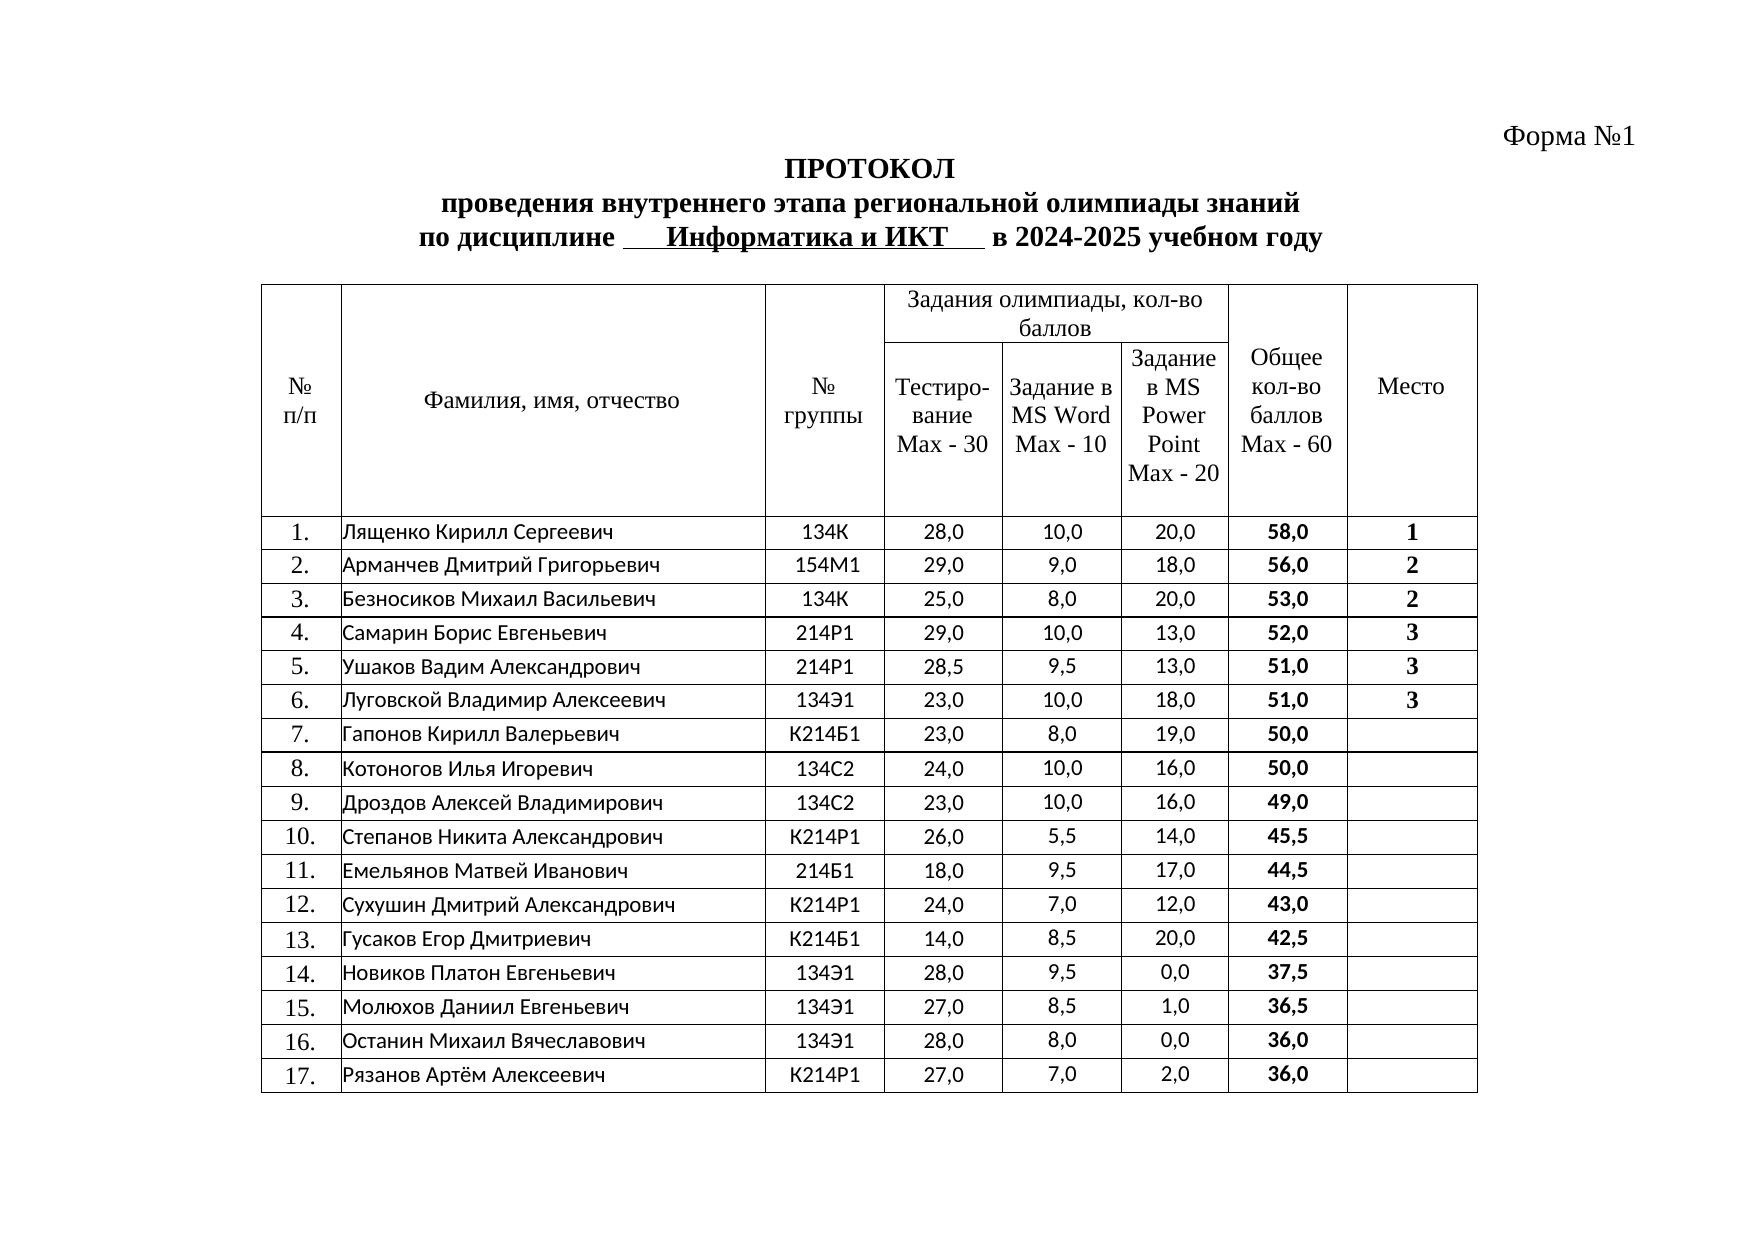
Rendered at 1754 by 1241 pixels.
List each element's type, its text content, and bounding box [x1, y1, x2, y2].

table_cell 36,0 [1229, 1025, 1347, 1058]
table_cell 18,0 [885, 855, 1002, 888]
table_cell 24,0 [885, 753, 1002, 786]
table_cell 28,0 [885, 1025, 1002, 1058]
table_cell 8,0 [1003, 719, 1121, 751]
table_cell 36,5 [1229, 991, 1347, 1024]
table_cell 134Э1 [766, 1025, 884, 1058]
table_cell 18,0 [1122, 685, 1228, 717]
table_cell 50,0 [1229, 719, 1347, 751]
table_cell Степанов Никита Александрович [342, 821, 765, 854]
table_cell [1003, 487, 1121, 516]
table_cell 10,0 [1003, 753, 1121, 786]
table_cell 14,0 [885, 923, 1002, 956]
table_cell Арманчев Дмитрий Григорьевич [342, 550, 765, 583]
table_cell 2 [1348, 584, 1477, 616]
table_cell 13,0 [1122, 618, 1228, 650]
table_cell 3 [1348, 651, 1477, 684]
table_cell 134С2 [766, 753, 884, 786]
table_cell [1348, 719, 1477, 751]
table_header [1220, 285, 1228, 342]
table_cell 134К [766, 517, 884, 549]
table_cell Новиков Платон Евгеньевич [342, 957, 765, 990]
table_cell 8,0 [1003, 1025, 1121, 1058]
table_cell [1348, 487, 1477, 516]
table_cell Останин Михаил Вячеславович [342, 1025, 765, 1058]
table_cell 7,0 [1003, 889, 1121, 922]
table_cell 3 [1348, 685, 1477, 717]
table_cell 1. [262, 517, 341, 549]
table_cell 0,0 [1122, 957, 1228, 990]
table_cell [1348, 923, 1477, 956]
table_cell 2. [262, 550, 341, 583]
table_cell 9,5 [1003, 651, 1121, 684]
text ПРОТОКОЛ [103, 152, 1636, 185]
table_cell Ушаков Вадим Александрович [342, 651, 765, 684]
table_cell 18,0 [1122, 550, 1228, 583]
table_cell 134Э1 [766, 991, 884, 1024]
table_cell [1348, 991, 1477, 1024]
table_cell 1 [1348, 517, 1477, 549]
table_cell 28,0 [885, 517, 1002, 549]
table_cell [1348, 889, 1477, 922]
table_cell 19,0 [1122, 719, 1228, 751]
table_cell 11. [262, 855, 341, 888]
table_cell 27,0 [885, 1059, 1002, 1092]
text Форма №1 [103, 118, 1636, 152]
table_cell 1,0 [1122, 991, 1228, 1024]
table_cell 15. [262, 991, 341, 1024]
table_cell 13,0 [1122, 651, 1228, 684]
table_cell 49,0 [1229, 787, 1347, 819]
table_cell 7. [262, 719, 341, 751]
table_cell К214Б1 [766, 719, 884, 751]
table_cell [885, 487, 1002, 516]
table_cell 134К [766, 584, 884, 616]
table_cell [1348, 753, 1477, 786]
table_cell 43,0 [1229, 889, 1347, 922]
table_cell 134Э1 [766, 685, 884, 717]
table_cell [1122, 487, 1228, 516]
table_cell 9,5 [1003, 855, 1121, 888]
table_cell 24,0 [885, 889, 1002, 922]
table_cell 14. [262, 957, 341, 990]
table_cell 17. [262, 1059, 341, 1092]
table_cell 28,0 [885, 957, 1002, 990]
table_cell 9,5 [1003, 957, 1121, 990]
table_cell 29,0 [885, 618, 1002, 650]
table_cell 10,0 [1003, 685, 1121, 717]
table_cell 36,0 [1229, 1059, 1347, 1092]
table_cell К214Б1 [766, 923, 884, 956]
table_cell 23,0 [885, 685, 1002, 717]
table_cell 10. [262, 821, 341, 854]
table_cell 51,0 [1229, 651, 1347, 684]
table_cell 26,0 [885, 821, 1002, 854]
table_cell 214Б1 [766, 855, 884, 888]
table_cell Гусаков Егор Дмитриевич [342, 923, 765, 956]
table_cell Емельянов Матвей Иванович [342, 855, 765, 888]
table_cell 51,0 [1229, 685, 1347, 717]
table_cell 42,5 [1229, 923, 1347, 956]
table_cell К214Р1 [766, 889, 884, 922]
table_cell К214Р1 [766, 1059, 884, 1092]
text по дисциплине Информатика и ИКТ в 2024-2025 учебном году [103, 219, 1638, 252]
table_cell 23,0 [885, 719, 1002, 751]
table_cell Гапонов Кирилл Валерьевич [342, 719, 765, 751]
table_cell 50,0 [1229, 753, 1347, 786]
table_cell 45,5 [1229, 821, 1347, 854]
table_cell 5. [262, 651, 341, 684]
table_cell Дроздов Алексей Владимирович [342, 787, 765, 819]
table_cell 29,0 [885, 550, 1002, 583]
table_cell 8,5 [1003, 991, 1121, 1024]
table_cell 10,0 [1003, 618, 1121, 650]
table_cell [1348, 787, 1477, 819]
table_cell 20,0 [1122, 517, 1228, 549]
table_cell 12. [262, 889, 341, 922]
table_cell 10,0 [1003, 517, 1121, 549]
table_cell Самарин Борис Евгеньевич [342, 618, 765, 650]
table_cell [1348, 855, 1477, 888]
table_header Фамилия, имя, отчество [342, 285, 765, 516]
table_cell Молюхов Даниил Евгеньевич [342, 991, 765, 1024]
table_cell 154М1 [766, 550, 884, 583]
table_cell 214Р1 [766, 651, 884, 684]
table_cell 17,0 [1122, 855, 1228, 888]
table_cell [1348, 1025, 1477, 1058]
table_cell 0,0 [1122, 1025, 1228, 1058]
table_cell 16,0 [1122, 787, 1228, 819]
table_cell 20,0 [1122, 923, 1228, 956]
table_cell 8. [262, 753, 341, 786]
table_cell 134С2 [766, 787, 884, 819]
table_cell [1348, 821, 1477, 854]
table_cell [1348, 957, 1477, 990]
table_cell 28,5 [885, 651, 1002, 684]
table_cell 2,0 [1122, 1059, 1228, 1092]
table_cell 56,0 [1229, 550, 1347, 583]
table_cell 8,0 [1003, 584, 1121, 616]
table_cell Лященко Кирилл Сергеевич [342, 517, 765, 549]
table_cell 10,0 [1003, 787, 1121, 819]
table_cell 14,0 [1122, 821, 1228, 854]
table_cell 3 [1348, 618, 1477, 650]
table_cell 37,5 [1229, 957, 1347, 990]
table_cell Рязанов Артём Алексеевич [342, 1059, 765, 1092]
table_header Общее кол-во баллов Мах - 60 [1229, 285, 1347, 516]
table_cell 5,5 [1003, 821, 1121, 854]
table_cell Сухушин Дмитрий Александрович [342, 889, 765, 922]
table_cell 53,0 [1229, 584, 1347, 616]
table_cell 6. [262, 685, 341, 717]
table_header № группы [766, 285, 884, 516]
table_cell 16,0 [1122, 753, 1228, 786]
table_cell 7,0 [1003, 1059, 1121, 1092]
table_cell 58,0 [1229, 517, 1347, 549]
table_cell 44,5 [1229, 855, 1347, 888]
text проведения внутреннего этапа региональной олимпиады знаний [103, 185, 1638, 219]
table_cell 9,0 [1003, 550, 1121, 583]
table_cell К214Р1 [766, 821, 884, 854]
table_cell Задание в MS Word Мах - 10 [1003, 343, 1121, 487]
table_cell 52,0 [1229, 618, 1347, 650]
table_cell 2 [1348, 550, 1477, 583]
table_cell 13. [262, 923, 341, 956]
table_cell 134Э1 [766, 957, 884, 990]
table_cell [1348, 1059, 1477, 1092]
table_cell 4. [262, 618, 341, 650]
table_cell 214Р1 [766, 618, 884, 650]
table_cell 23,0 [885, 787, 1002, 819]
table_header Место [1348, 285, 1477, 487]
table_cell Луговской Владимир Алексеевич [342, 685, 765, 717]
table_cell 9. [262, 787, 341, 819]
table_cell Тестиро-вание Мах - 30 [885, 343, 1002, 487]
table_cell 3. [262, 584, 341, 616]
table_cell 20,0 [1122, 584, 1228, 616]
table_cell 16. [262, 1025, 341, 1058]
table_cell 27,0 [885, 991, 1002, 1024]
table_cell 8,5 [1003, 923, 1121, 956]
table_cell Котоногов Илья Игоревич [342, 753, 765, 786]
table_cell 25,0 [885, 584, 1002, 616]
table_cell Безносиков Михаил Васильевич [342, 584, 765, 616]
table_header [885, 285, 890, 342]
table_cell 12,0 [1122, 889, 1228, 922]
table_header № п/п [262, 285, 341, 516]
